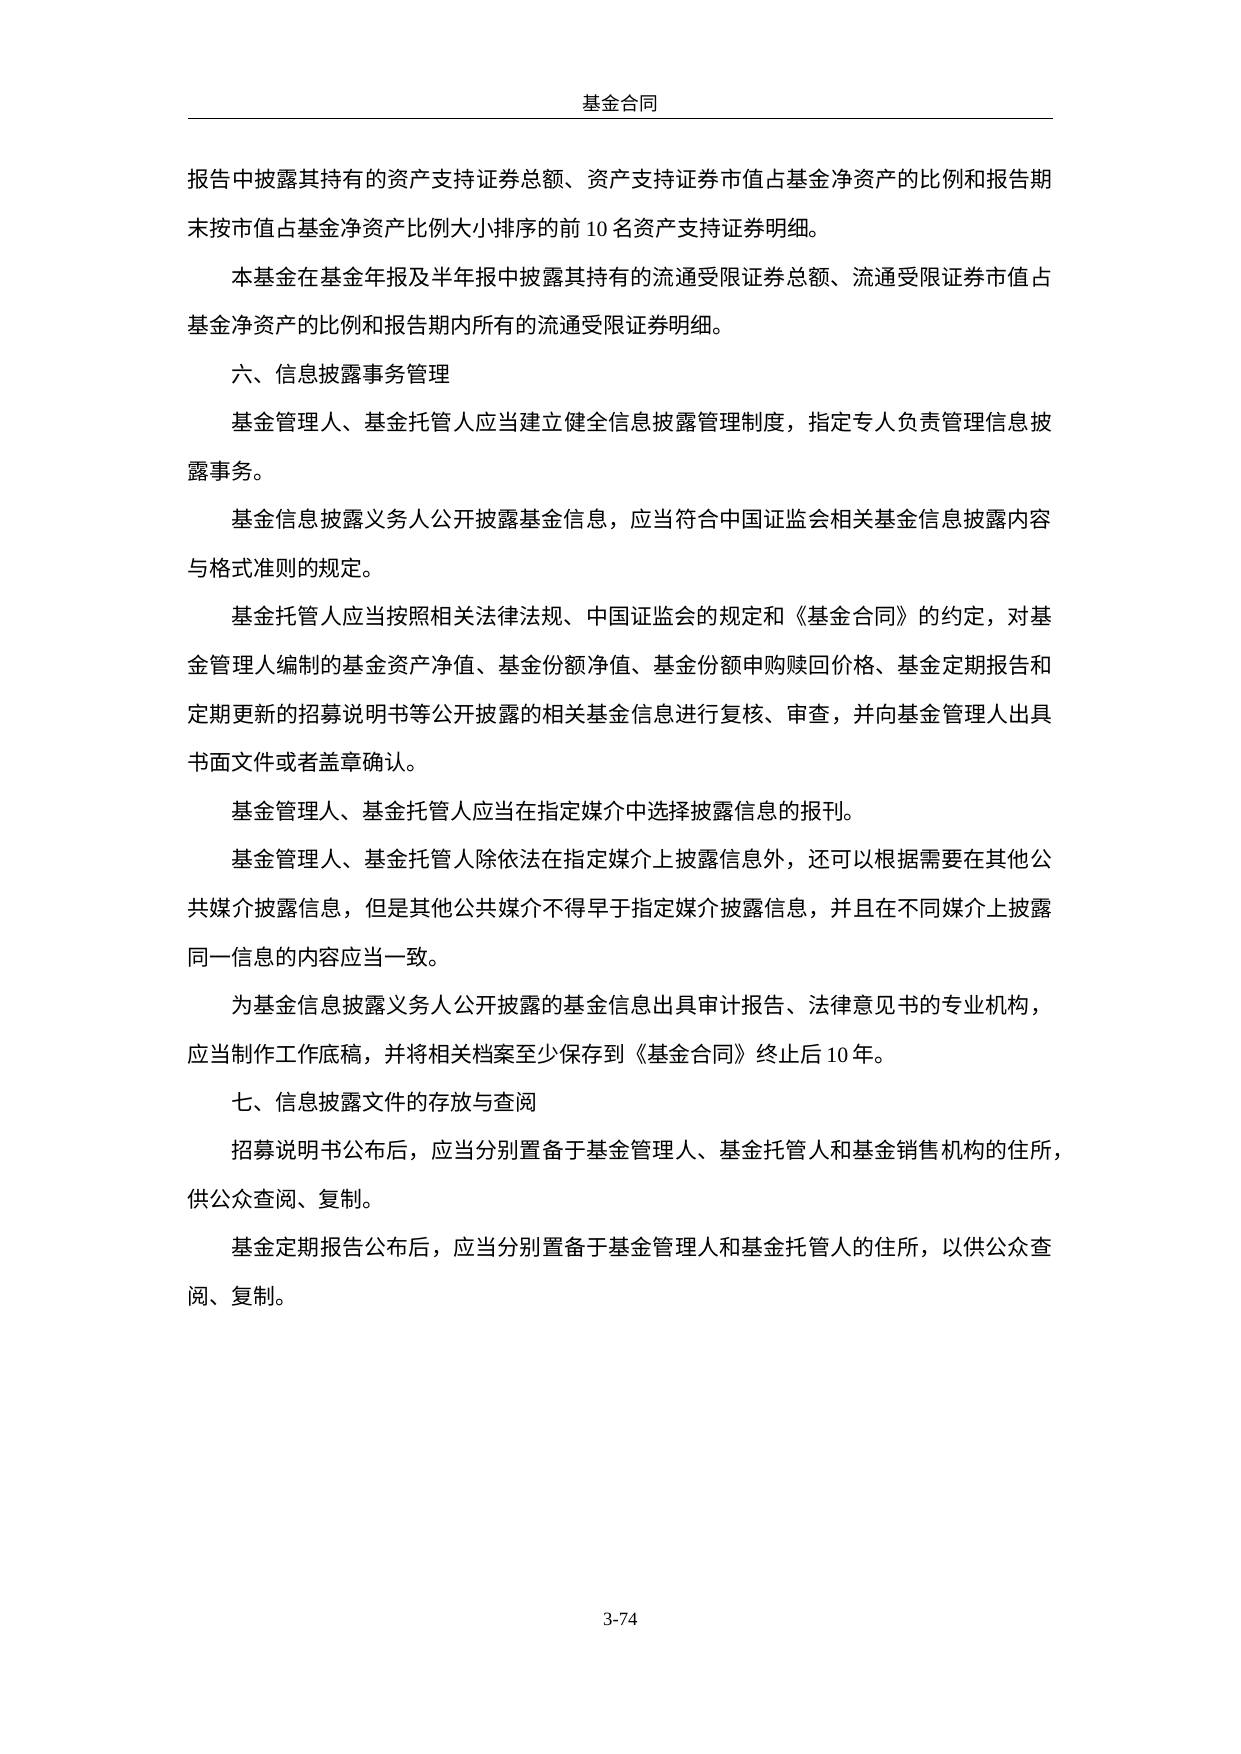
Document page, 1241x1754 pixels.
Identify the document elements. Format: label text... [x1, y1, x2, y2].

text 六、信息披露事务管理 [187, 356, 1053, 389]
text 基金管理人、基金托管人应当建立健全信息披露管理制度，指定专人负责管理信息披露事务。 [187, 404, 1053, 486]
text 七、信息披露文件的存放与查阅 [187, 1084, 1053, 1117]
text 基金管理人、基金托管人应当在指定媒介中选择披露信息的报刊。 [187, 793, 1053, 826]
text 本基金在基金年报及半年报中披露其持有的流通受限证券总额、流通受限证券市值占基金净资产的比例和报告期内所有的流通受限证券明细。 [187, 259, 1053, 340]
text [187, 162, 1053, 243]
text 基金信息披露义务人公开披露基金信息，应当符合中国证监会相关基金信息披露内容与格式准则的规定。 [187, 502, 1053, 583]
text 基金托管人应当按照相关法律法规、中国证监会的规定和《基金合同》的约定，对基金管理人编制的基金资产净值、基金份额净值、基金份额申购赎回价格、基金定期报告和定期更新的招募说明书等公开披露的相关基金信息进行复核、审查，并向基金管理人出具书面文件或者盖章确认。 [187, 599, 1053, 777]
text 招募说明书公布后，应当分别置备于基金管理人、基金托管人和基金销售机构的住所，供公众查阅、复制。 [187, 1133, 1053, 1214]
text 基金定期报告公布后，应当分别置备于基金管理人和基金托管人的住所，以供公众查阅、复制。 [187, 1230, 1053, 1311]
text 为基金信息披露义务人公开披露的基金信息出具审计报告、法律意见书的专业机构，应当制作工作底稿，并将相关档案至少保存到《基金合同》终止后10年。 [187, 987, 1053, 1069]
text 基金管理人、基金托管人除依法在指定媒介上披露信息外，还可以根据需要在其他公共媒介披露信息，但是其他公共媒介不得早于指定媒介披露信息，并且在不同媒介上披露同一信息的内容应当一致。 [187, 842, 1053, 972]
